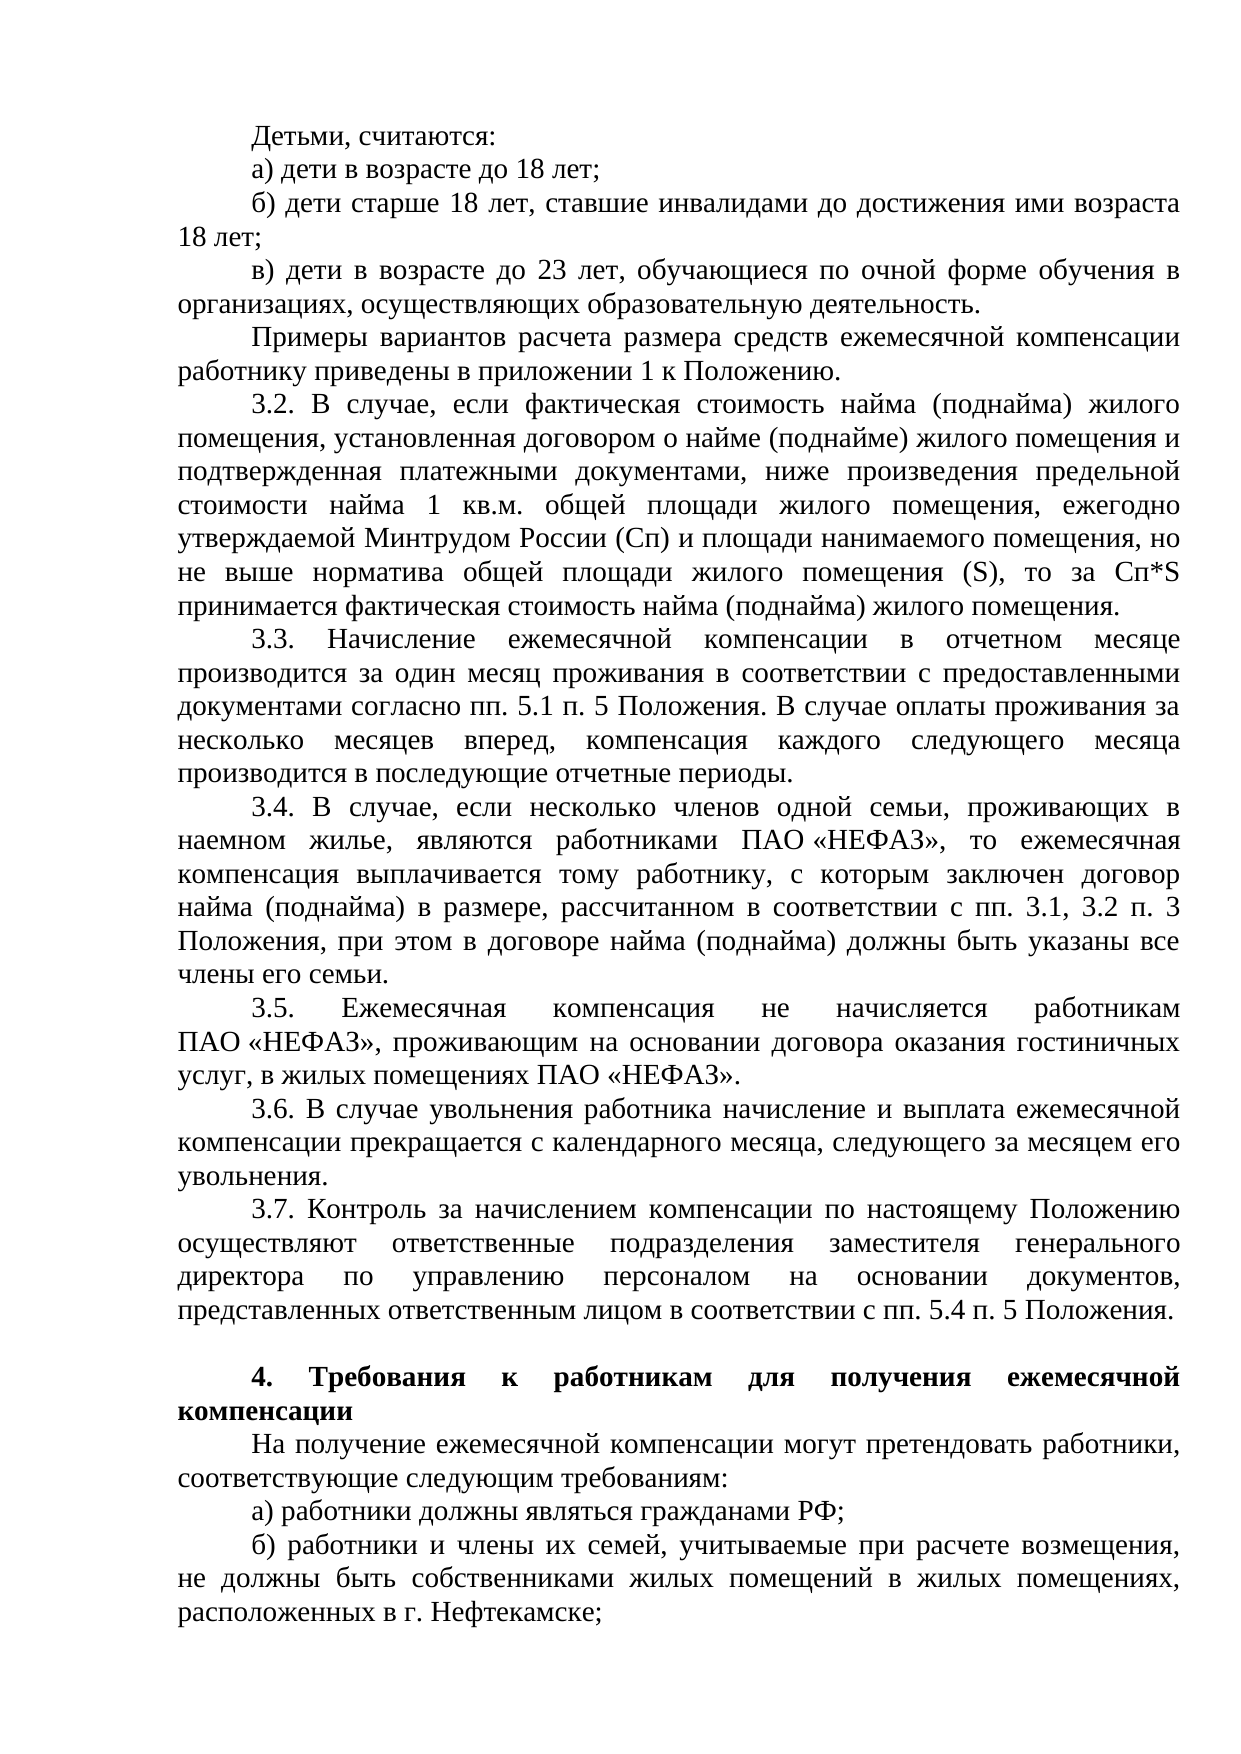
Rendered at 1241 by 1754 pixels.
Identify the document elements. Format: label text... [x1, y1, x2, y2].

text 3.4. В случае, если несколько членов одной семьи, проживающих в наемном жилье, являются работниками ПАО «НЕФАЗ», то ежемесячная компенсация выплачивается тому работнику, с которым заключен договор найма (поднайма) в размере, рассчитанном в соответствии с пп. 3.1, 3.2 п. 3 Положения, при этом в договоре найма (поднайма) должны быть указаны все члены его семьи. [177, 789, 1181, 990]
text а) работники должны являться гражданами РФ; [177, 1493, 1181, 1527]
text 4. Требования к работникам для получения ежемесячной компенсации [177, 1359, 1181, 1426]
text б) работники и члены их семей, учитываемые при расчете возмещения, не должны быть собственниками жилых помещений в жилых помещениях, расположенных в г. Нефтекамске; [177, 1527, 1181, 1627]
text 3.3. Начисление ежемесячной компенсации в отчетном месяце производится за один месяц проживания в соответствии с предоставленными документами согласно пп. 5.1 п. 5 Положения. В случае оплаты проживания за несколько месяцев вперед, компенсация каждого следующего месяца производится в последующие отчетные периоды. [177, 621, 1181, 789]
text 3.2. В случае, если фактическая стоимость найма (поднайма) жилого помещения, установленная договором о найме (поднайме) жилого помещения и подтвержденная платежными документами, ниже произведения предельной стоимости найма 1 кв.м. общей площади жилого помещения, ежегодно утверждаемой Минтрудом России (Сп) и площади нанимаемого помещения, но не выше норматива общей площади жилого помещения (S), то за Cп*S принимается фактическая стоимость найма (поднайма) жилого помещения. [177, 386, 1181, 621]
text Детьми, считаются: [177, 118, 1181, 152]
text Примеры вариантов расчета размера средств ежемесячной компенсации работнику приведены в приложении 1 к Положению. [177, 319, 1181, 386]
text 3.6. В случае увольнения работника начисление и выплата ежемесячной компенсации прекращается с календарного месяца, следующего за месяцем его увольнения. [177, 1091, 1181, 1191]
text На получение ежемесячной компенсации могут претендовать работники, соответствующие следующим требованиям: [177, 1426, 1181, 1493]
text б) дети старше 18 лет, ставшие инвалидами до достижения ими возраста 18 лет; [177, 185, 1181, 252]
text а) дети в возрасте до 18 лет; [177, 152, 1181, 185]
text в) дети в возрасте до 23 лет, обучающиеся по очной форме обучения в организациях, осуществляющих образовательную деятельность. [177, 252, 1181, 319]
text 3.5. Ежемесячная компенсация не начисляется работникам ПАО «НЕФАЗ», проживающим на основании договора оказания гостиничных услуг, в жилых помещениях ПАО «НЕФАЗ». [177, 990, 1181, 1091]
text 3.7. Контроль за начислением компенсации по настоящему Положению осуществляют ответственные подразделения заместителя генерального директора по управлению персоналом на основании документов, представленных ответственным лицом в соответствии с пп. 5.4 п. 5 Положения. [177, 1191, 1181, 1326]
